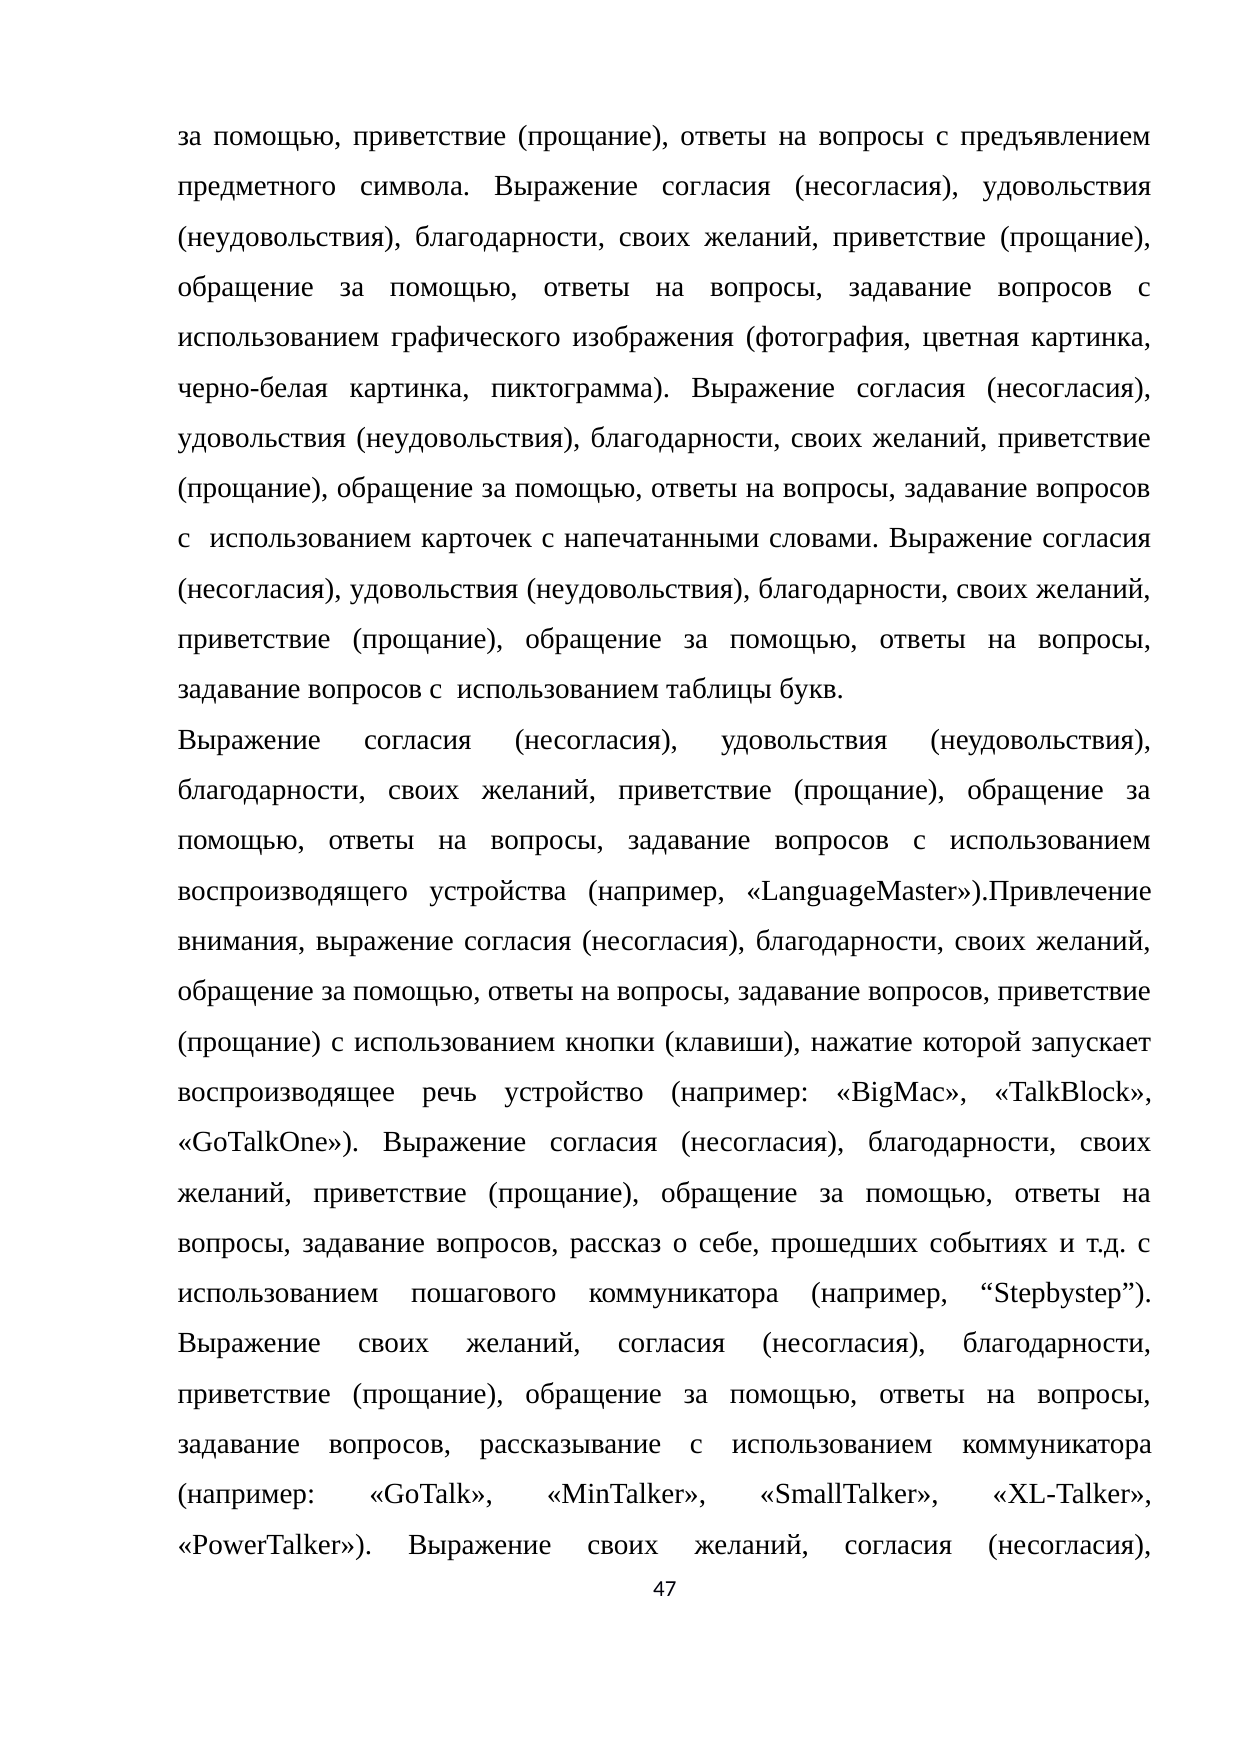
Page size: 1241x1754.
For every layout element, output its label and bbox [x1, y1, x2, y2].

text [121, 722, 1152, 1560]
text [177, 118, 1152, 705]
